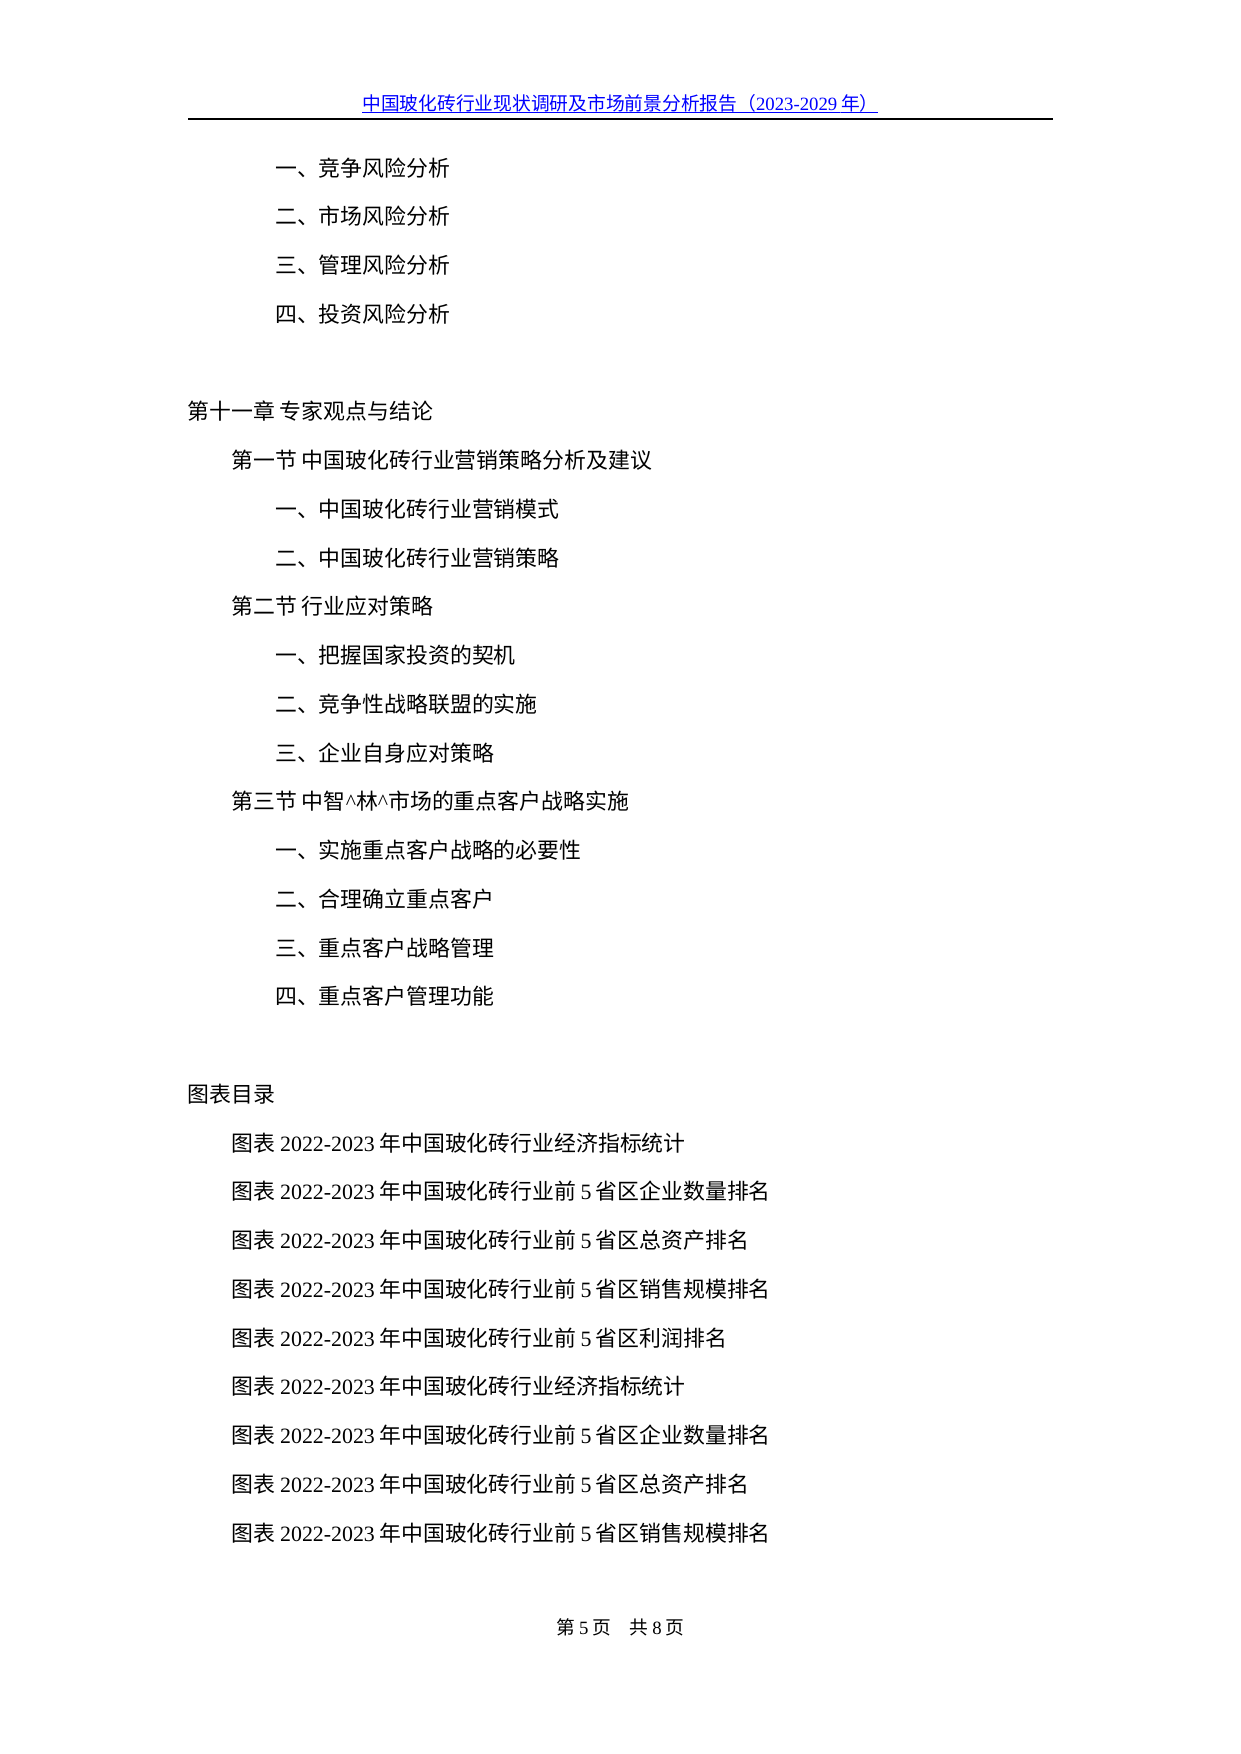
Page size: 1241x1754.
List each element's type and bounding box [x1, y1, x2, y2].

text [187, 150, 1053, 1548]
